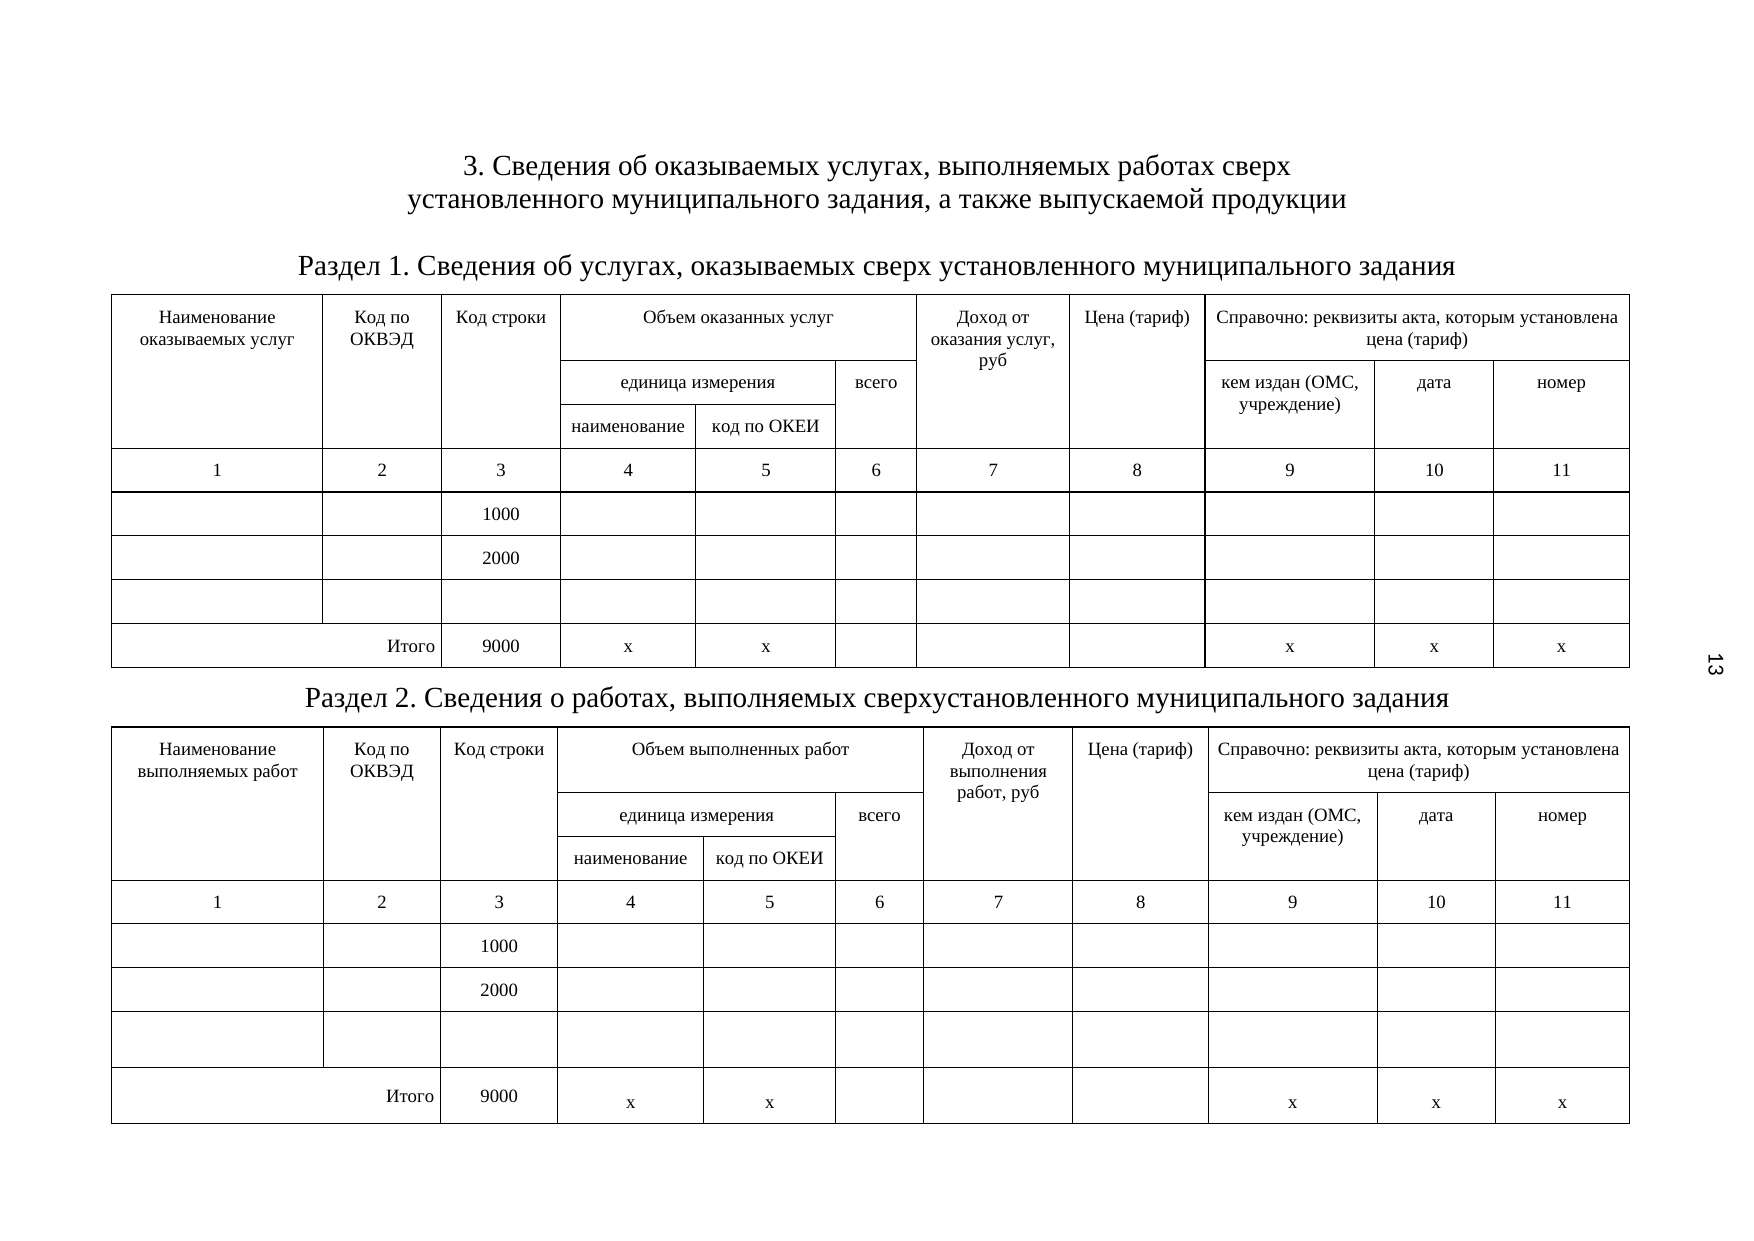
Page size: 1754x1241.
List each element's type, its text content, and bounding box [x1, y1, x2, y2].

table_cell [836, 536, 916, 579]
table_cell [1206, 580, 1374, 623]
table_header Справочно: реквизиты акта, которым установлена цена (тариф) [1206, 295, 1629, 360]
table_cell x [1375, 624, 1493, 667]
table_header Справочно: реквизиты акта, которым установлена цена (тариф) [1209, 728, 1629, 792]
table_cell x [704, 1068, 835, 1123]
table_cell всего [836, 793, 923, 879]
table_cell [323, 536, 441, 579]
table_header Код по ОКВЭД [323, 295, 441, 447]
table_cell [442, 580, 560, 623]
table_cell [1073, 1012, 1208, 1067]
table_cell 4 [558, 881, 703, 923]
table_cell [1073, 924, 1208, 967]
table_cell 6 [836, 881, 923, 923]
table_cell [924, 924, 1072, 967]
table_header Наименование оказываемых услуг [112, 295, 322, 447]
table_cell [704, 1012, 835, 1067]
table_cell 3 [442, 449, 560, 491]
table_cell 11 [1496, 881, 1629, 923]
table_cell единица измерения [561, 361, 835, 404]
table_header Объем оказанных услуг [561, 295, 916, 360]
table_cell 3 [441, 881, 557, 923]
table_cell [112, 580, 322, 623]
table_cell x [696, 624, 835, 667]
table_cell [1070, 536, 1204, 579]
text Раздел 2. Сведения о работах, выполняемых сверхустановленного муниципального задания [118, 680, 1636, 714]
table_cell [1375, 580, 1493, 623]
table_cell код по ОКЕИ [696, 405, 835, 447]
table_cell [1494, 493, 1629, 535]
table_cell 8 [1070, 449, 1204, 491]
table_cell [1494, 536, 1629, 579]
table_cell дата [1378, 793, 1495, 879]
table_cell Итого [323, 624, 441, 667]
table_header Объем выполненных работ [558, 728, 923, 792]
table_cell [836, 580, 916, 623]
table_cell единица измерения [558, 793, 835, 836]
table_cell [1209, 924, 1377, 967]
table_cell [924, 1068, 1072, 1123]
table_cell [324, 1012, 440, 1067]
table_header Доход от выполнения работ, руб [924, 728, 1072, 879]
table_cell 9 [1209, 881, 1377, 923]
table_cell [1206, 493, 1374, 535]
table_cell 2 [323, 449, 441, 491]
table_cell x [558, 1068, 703, 1123]
table_cell x [1378, 1068, 1495, 1123]
table_cell [1070, 580, 1204, 623]
table_cell 9 [1206, 449, 1374, 491]
table_cell 2000 [442, 536, 560, 579]
table_cell [441, 1012, 557, 1067]
table_cell 9000 [442, 624, 560, 667]
table_cell 1 [112, 881, 323, 923]
table_cell [558, 1012, 703, 1067]
table_cell [1378, 924, 1495, 967]
table_cell 10 [1378, 881, 1495, 923]
table_cell номер [1496, 793, 1629, 879]
table_cell [561, 536, 695, 579]
text установленного муниципального задания, а также выпускаемой продукции [118, 181, 1636, 215]
table_cell 1 [112, 449, 322, 491]
table_cell 10 [1375, 449, 1493, 491]
table_cell [1073, 1068, 1208, 1123]
table_cell код по ОКЕИ [704, 837, 835, 879]
table_cell [836, 924, 923, 967]
table_cell всего [836, 361, 916, 447]
table_cell 6 [836, 449, 916, 491]
table_header Код строки [442, 295, 560, 447]
table_cell [323, 580, 441, 623]
table_cell 2000 [441, 968, 557, 1011]
table_header Наименование выполняемых работ [112, 728, 323, 879]
table_cell [836, 1068, 923, 1123]
table_cell [1070, 493, 1204, 535]
table_cell [1073, 968, 1208, 1011]
table_cell [558, 924, 703, 967]
table_cell [112, 1012, 323, 1067]
table_cell [561, 580, 695, 623]
table_cell [1496, 1012, 1629, 1067]
table_cell [704, 924, 835, 967]
table_cell 1000 [441, 924, 557, 967]
table_cell [917, 493, 1069, 535]
table_cell [1375, 493, 1493, 535]
table_cell [924, 1012, 1072, 1067]
table_cell 9000 [441, 1068, 557, 1123]
table_cell [1496, 924, 1629, 967]
table_cell [836, 493, 916, 535]
table_cell [1378, 968, 1495, 1011]
table_cell [836, 968, 923, 1011]
table_cell [1496, 968, 1629, 1011]
table_cell 5 [696, 449, 835, 491]
table_cell дата [1375, 361, 1493, 447]
table_cell x [561, 624, 695, 667]
table_header Цена (тариф) [1070, 295, 1204, 447]
table_cell [1206, 536, 1374, 579]
table_cell [917, 624, 1069, 667]
table_cell наименование [558, 837, 703, 879]
table_cell 4 [561, 449, 695, 491]
table_header Доход от оказания услуг, руб [917, 295, 1069, 447]
table_cell [917, 580, 1069, 623]
table_cell [924, 968, 1072, 1011]
table_cell [323, 493, 441, 535]
table_cell [324, 924, 440, 967]
text Раздел 1. Сведения об услугах, оказываемых сверх установленного муниципального задания [118, 248, 1636, 282]
table_cell [836, 624, 916, 667]
table_cell кем издан (ОМС, учреждение) [1209, 793, 1377, 879]
table_cell [704, 968, 835, 1011]
table_cell [112, 493, 322, 535]
table_cell [558, 968, 703, 1011]
table_cell [1378, 1012, 1495, 1067]
table_cell [696, 493, 835, 535]
table_cell x [1494, 624, 1629, 667]
text 3. Сведения об оказываемых услугах, выполняемых работах сверх [118, 148, 1636, 181]
table_cell [1209, 1012, 1377, 1067]
table_header Цена (тариф) [1073, 728, 1208, 879]
table_header Код по ОКВЭД [324, 728, 440, 879]
table_cell 7 [917, 449, 1069, 491]
table_cell [836, 1012, 923, 1067]
table_cell 8 [1073, 881, 1208, 923]
table_cell [112, 924, 323, 967]
table_cell 11 [1494, 449, 1629, 491]
table_cell [112, 1068, 323, 1123]
table_cell x [1209, 1068, 1377, 1123]
table_cell 7 [924, 881, 1072, 923]
table_cell [1070, 624, 1204, 667]
table_cell кем издан (ОМС, учреждение) [1206, 361, 1374, 447]
table_cell x [1496, 1068, 1629, 1123]
table_cell [696, 580, 835, 623]
table_cell [1494, 580, 1629, 623]
table_cell [1375, 536, 1493, 579]
table_cell [696, 536, 835, 579]
table_cell [112, 536, 322, 579]
table_header Код строки [441, 728, 557, 879]
table_cell [1209, 968, 1377, 1011]
table_cell [112, 624, 322, 667]
table_cell наименование [561, 405, 695, 447]
table_cell [324, 968, 440, 1011]
table_cell x [1206, 624, 1374, 667]
table_cell номер [1494, 361, 1629, 447]
table_cell [917, 536, 1069, 579]
table_cell [112, 968, 323, 1011]
table_cell 2 [324, 881, 440, 923]
table_cell 1000 [442, 493, 560, 535]
table_cell 5 [704, 881, 835, 923]
table_cell Итого [323, 1068, 440, 1123]
table_cell [561, 493, 695, 535]
